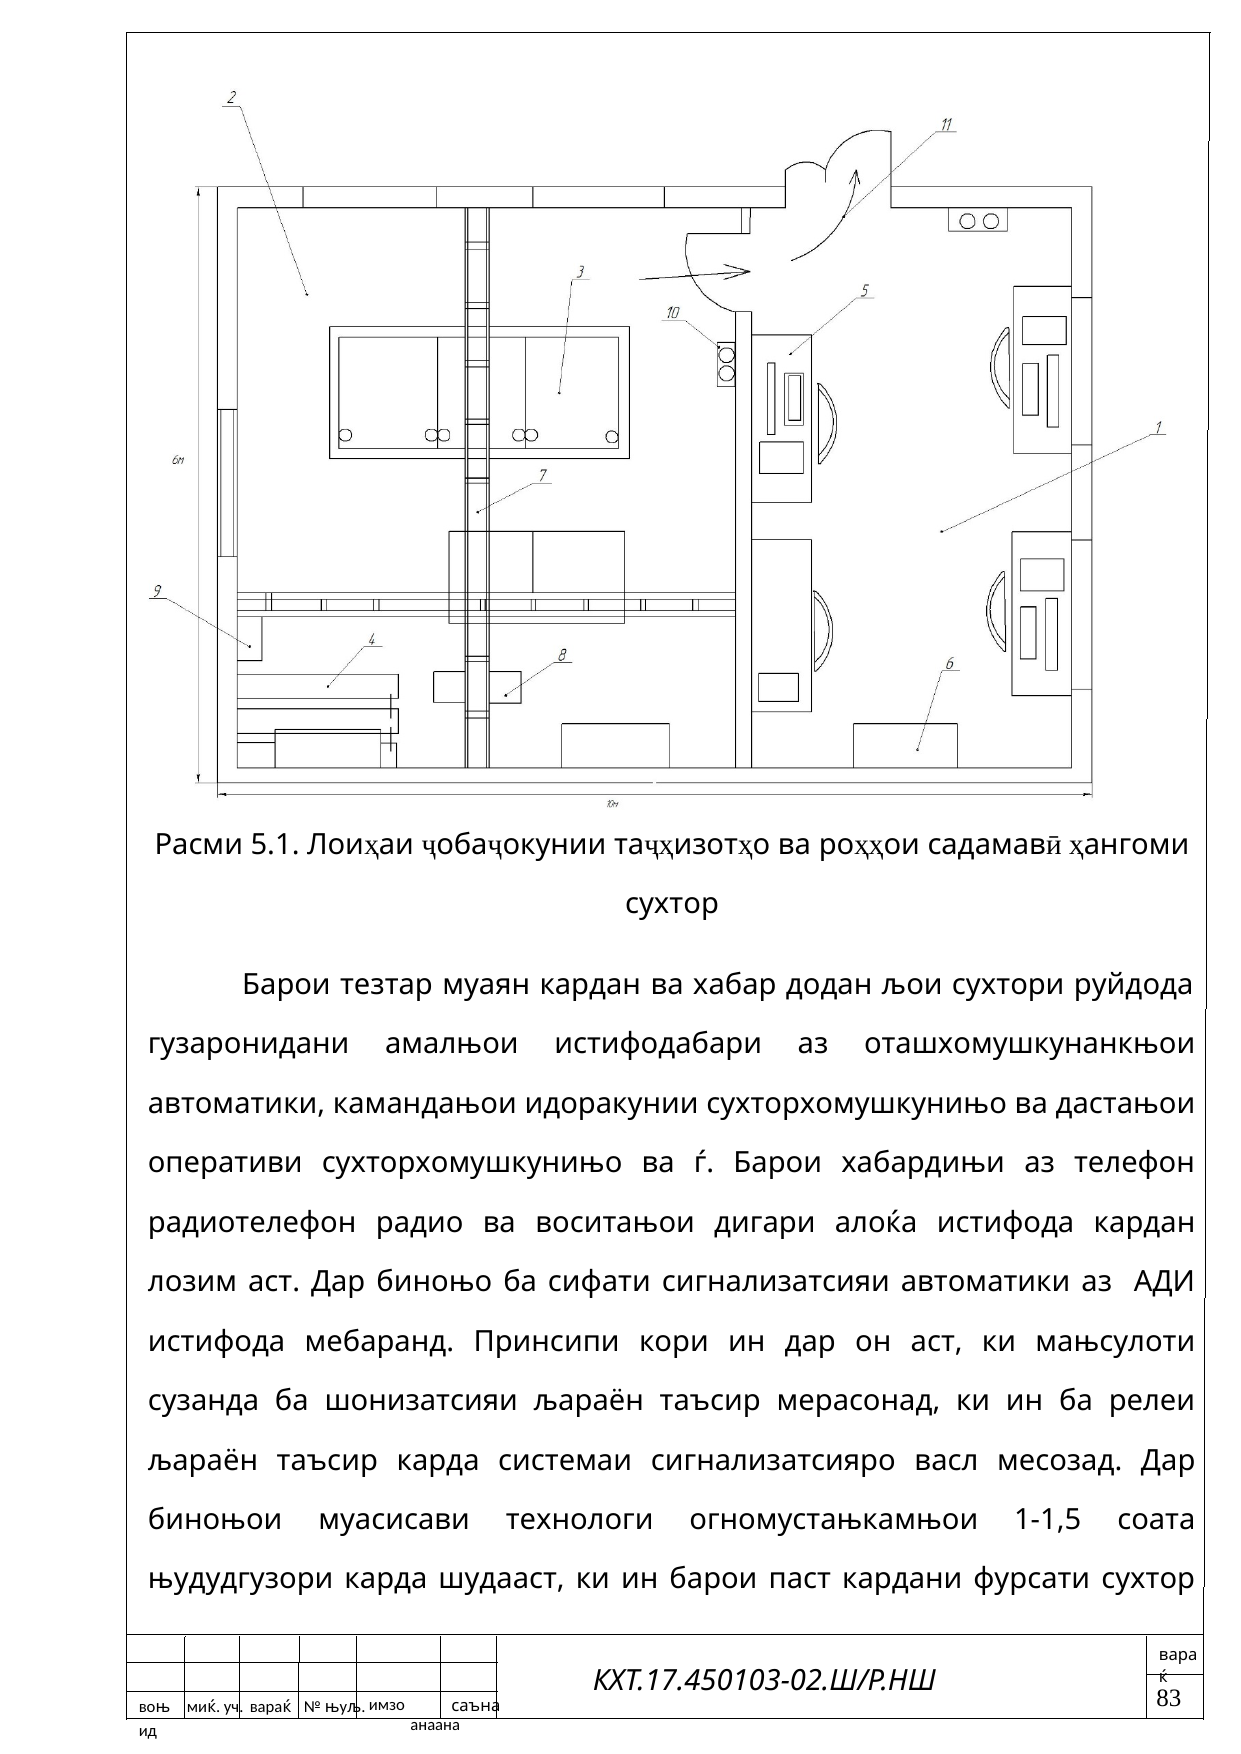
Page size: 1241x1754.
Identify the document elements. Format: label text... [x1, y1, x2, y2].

text Расми 5.1. Лоиҳаи ҷобаҷокунии таҷҳизотҳо ва роҳҳои садамавӣ ҳангоми сухтор [148, 823, 1196, 922]
picture [147, 88, 1167, 810]
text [148, 963, 1196, 1597]
